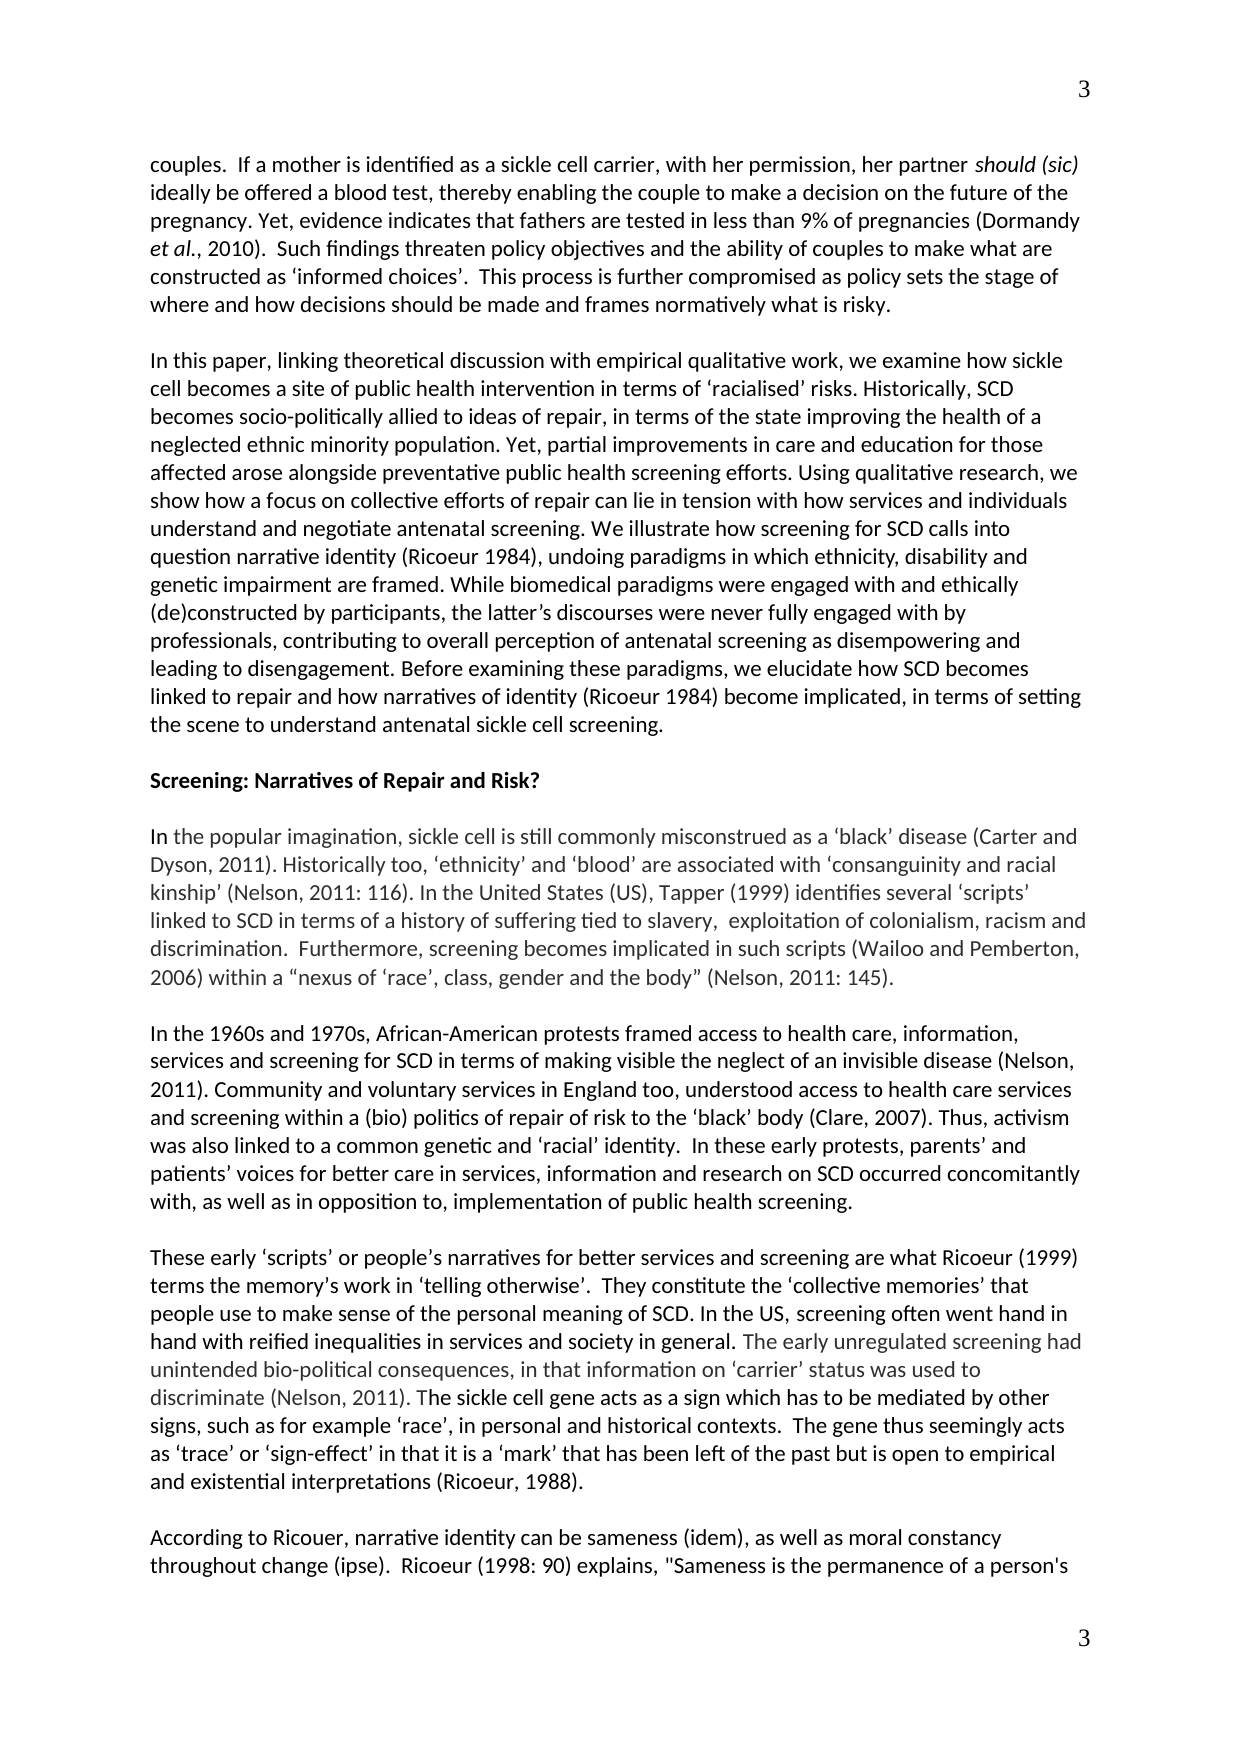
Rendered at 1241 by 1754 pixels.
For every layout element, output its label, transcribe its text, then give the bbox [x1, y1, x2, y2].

text In the 1960s and 1970s, African-American protests framed access to health care, information, services and screening for SCD in terms of making visible the neglect of an invisible disease (Nelson, 2011). Community and voluntary services in England too, understood access to health care services and screening within a (bio) politics of repair of risk to the ‘black’ body (Clare, 2007). Thus, activism was also linked to a common genetic and ‘racial’ identity. In these early protests, parents’ and patients’ voices for better care in services, information and research on SCD occurred concomitantly with, as well as in opposition to, implementation of public health screening. [150, 1019, 1090, 1215]
text These early ‘scripts’ or people’s narratives for better services and screening are what Ricoeur (1999) terms the memory’s work in ‘telling otherwise’. They constitute the ‘collective memories’ that people use to make sense of the personal meaning of SCD. In the US, screening often went hand in hand with reified inequalities in services and society in general. The early unregulated screening had unintended bio-political consequences, in that information on ‘carrier’ status was used to discriminate (Nelson, 2011). The sickle cell gene acts as a sign which has to be mediated by other signs, such as for example ‘race’, in personal and historical contexts. The gene thus seemingly acts as ‘trace’ or ‘sign-effect’ in that it is a ‘mark’ that has been left of the past but is open to empirical and existential interpretations (Ricoeur, 1988). [150, 1243, 1090, 1495]
text In the popular imagination, sickle cell is still commonly misconstrued as a ‘black’ disease (Carter and Dyson, 2011). Historically too, ‘ethnicity’ and ‘blood’ are associated with ‘consanguinity and racial kinship’ (Nelson, 2011: 116). In the United States (US), Tapper (1999) identifies several ‘scripts’ linked to SCD in terms of a history of suffering tied to slavery, exploitation of colonialism, racism and discrimination. Furthermore, screening becomes implicated in such scripts (Wailoo and Pemberton, 2006) within a “nexus of ‘race’, class, gender and the body” (Nelson, 2011: 145). [150, 822, 1090, 991]
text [150, 1523, 1090, 1579]
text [150, 150, 1090, 318]
text In this paper, linking theoretical discussion with empirical qualitative work, we examine how sickle cell becomes a site of public health intervention in terms of ‘racialised’ risks. Historically, SCD becomes socio-politically allied to ideas of repair, in terms of the state improving the health of a neglected ethnic minority population. Yet, partial improvements in care and education for those affected arose alongside preventative public health screening efforts. Using qualitative research, we show how a focus on collective efforts of repair can lie in tension with how services and individuals understand and negotiate antenatal screening. We illustrate how screening for SCD calls into question narrative identity (Ricoeur 1984), undoing paradigms in which ethnicity, disability and genetic impairment are framed. While biomedical paradigms were engaged with and ethically (de)constructed by participants, the latter’s discourses were never fully engaged with by professionals, contributing to overall perception of antenatal screening as disempowering and leading to disengagement. Before examining these paradigms, we elucidate how SCD becomes linked to repair and how narratives of identity (Ricoeur 1984) become implicated, in terms of setting the scene to understand antenatal sickle cell screening. [150, 346, 1090, 738]
text Screening: Narratives of Repair and Risk? [150, 766, 1090, 794]
